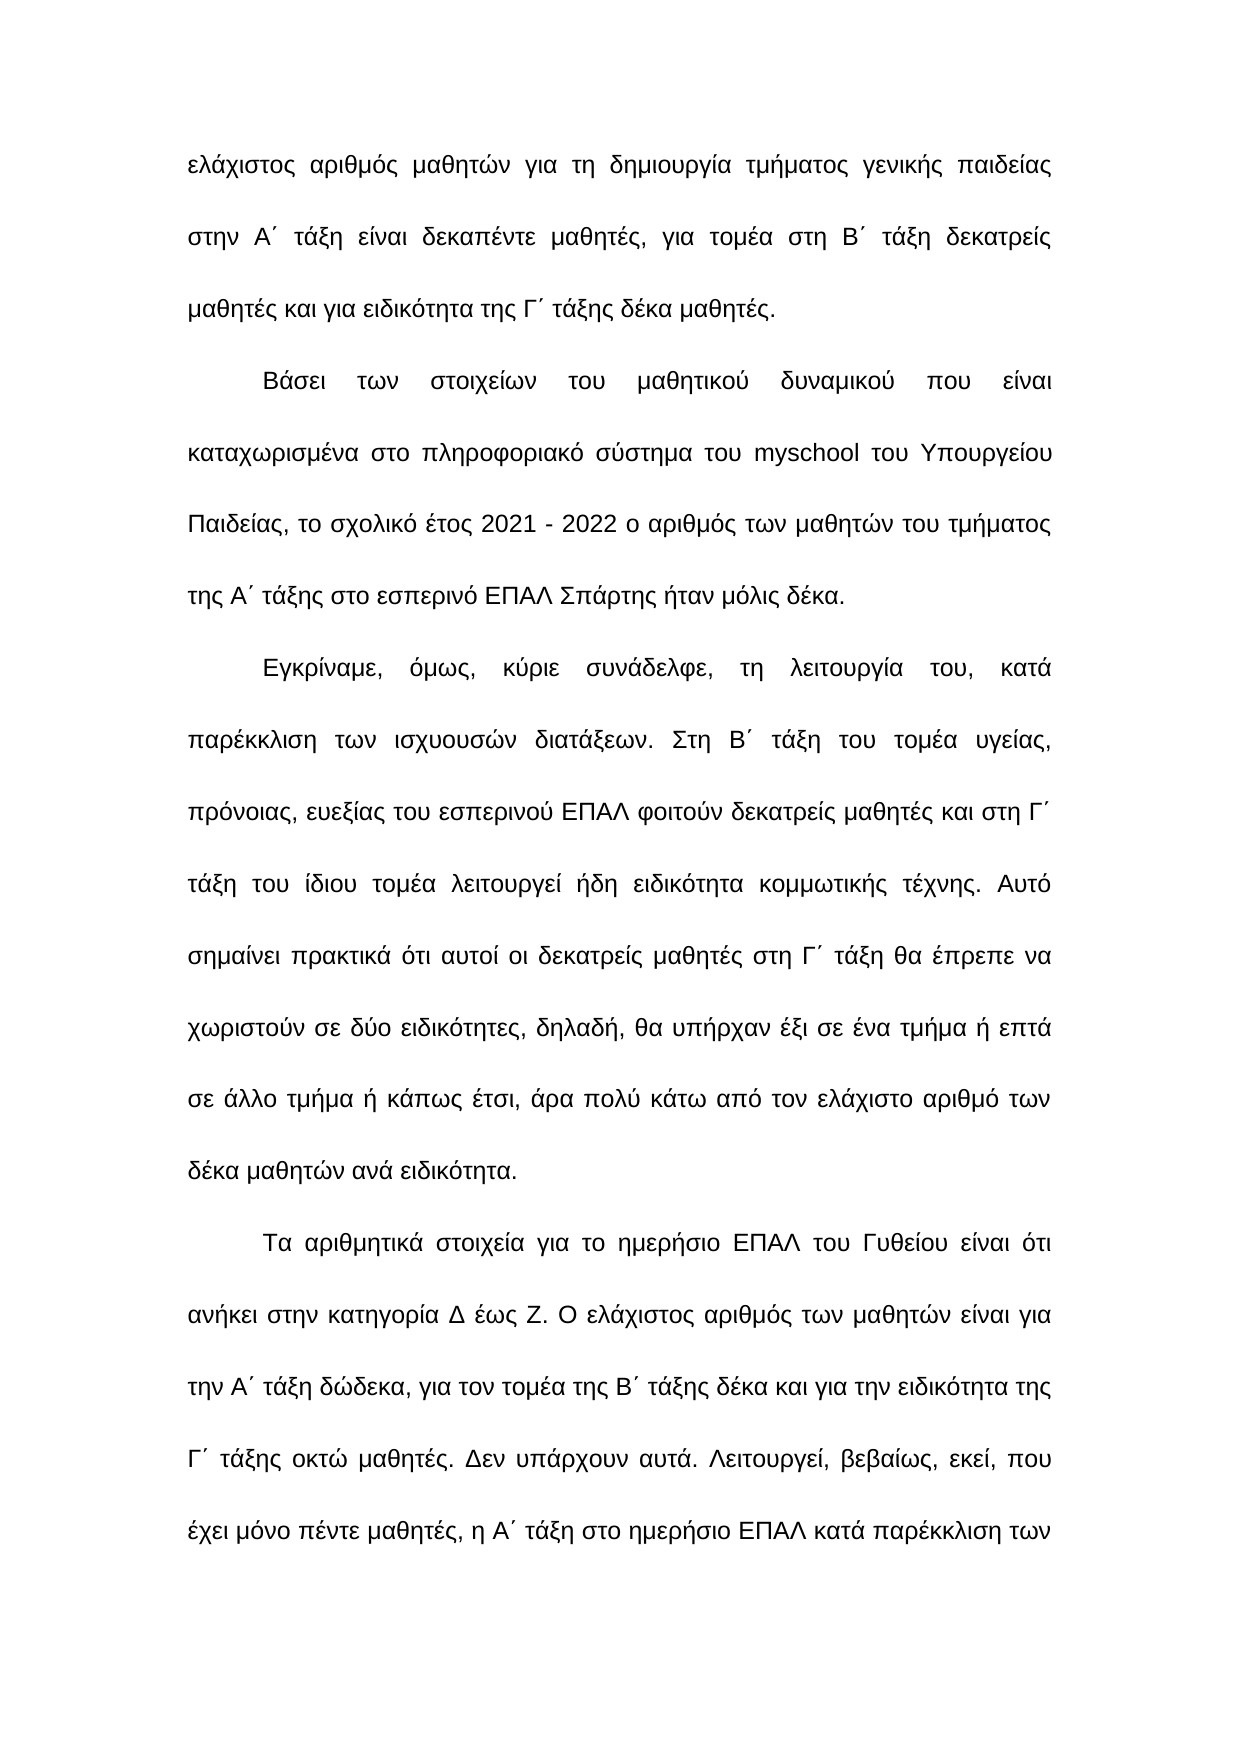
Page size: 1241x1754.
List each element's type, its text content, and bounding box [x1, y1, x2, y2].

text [187, 1228, 1053, 1544]
text Βάσει των στοιχείων του μαθητικού δυναμικού που είναι καταχωρισμένα στο πληροφοριακό σύστημα του myschool του Υπουργείου Παιδείας, το σχολικό έτος 2021 - 2022 ο αριθμός των μαθητών του τμήματος της Α΄ τάξης στο εσπερινό ΕΠΑΛ Σπάρτης ήταν μόλις δέκα. [187, 366, 1053, 610]
text Εγκρίναμε, όμως, κύριε συνάδελφε, τη λειτουργία του, κατά παρέκκλιση των ισχυουσών διατάξεων. Στη Β΄ τάξη του τομέα υγείας, πρόνοιας, ευεξίας του εσπερινού ΕΠΑΛ φοιτούν δεκατρείς μαθητές και στη Γ΄ τάξη του ίδιου τομέα λειτουργεί ήδη ειδικότητα κομμωτικής τέχνης. Αυτό σημαίνει πρακτικά ότι αυτοί οι δεκατρείς μαθητές στη Γ΄ τάξη θα έπρεπε να χωριστούν σε δύο ειδικότητες, δηλαδή, θα υπήρχαν έξι σε ένα τμήμα ή επτά σε άλλο τμήμα ή κάπως έτσι, άρα πολύ κάτω από τον ελάχιστο αριθμό των δέκα μαθητών ανά ειδικότητα. [187, 653, 1053, 1185]
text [187, 150, 1053, 322]
